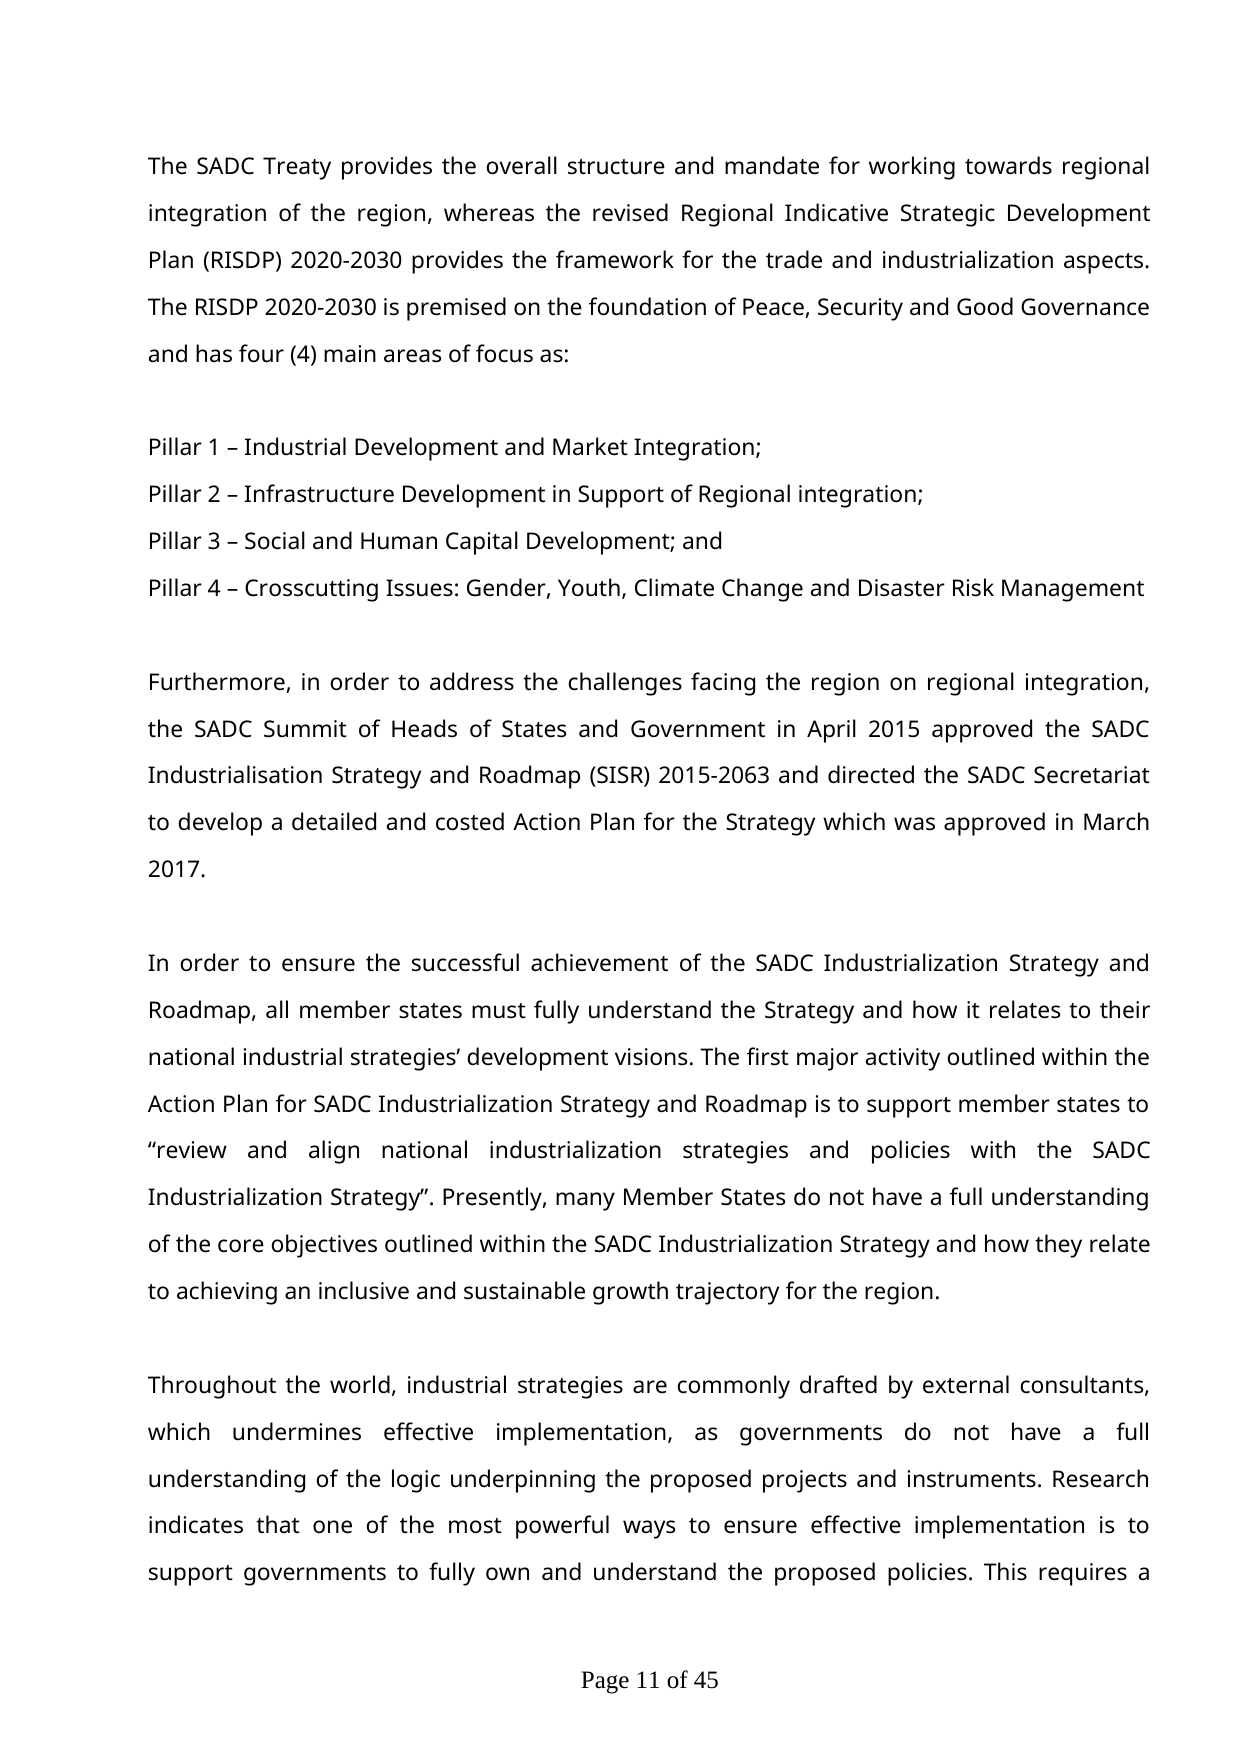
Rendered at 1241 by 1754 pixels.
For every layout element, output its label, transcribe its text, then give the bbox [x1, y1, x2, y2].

text Pillar 1 – Industrial Development and Market Integration; [148, 431, 1151, 462]
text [148, 1369, 1151, 1587]
text Pillar 4 – Crosscutting Issues: Gender, Youth, Climate Change and Disaster Risk Management [148, 572, 1151, 603]
text Pillar 3 – Social and Human Capital Development; and [148, 525, 1151, 556]
text Pillar 2 – Infrastructure Development in Support of Regional integration; [148, 478, 1151, 509]
text Furthermore, in order to address the challenges facing the region on regional integration, the SADC Summit of Heads of States and Government in April 2015 approved the SADC Industrialisation Strategy and Roadmap (SISR) 2015-2063 and directed the SADC Secretariat to develop a detailed and costed Action Plan for the Strategy which was approved in March 2017. [148, 666, 1151, 884]
text In order to ensure the successful achievement of the SADC Industrialization Strategy and Roadmap, all member states must fully understand the Strategy and how it relates to their national industrial strategies’ development visions. The first major activity outlined within the Action Plan for SADC Industrialization Strategy and Roadmap is to support member states to “review and align national industrialization strategies and policies with the SADC Industrialization Strategy”. Presently, many Member States do not have a full understanding of the core objectives outlined within the SADC Industrialization Strategy and how they relate to achieving an inclusive and sustainable growth trajectory for the region. [148, 947, 1151, 1306]
text The SADC Treaty provides the overall structure and mandate for working towards regional integration of the region, whereas the revised Regional Indicative Strategic Development Plan (RISDP) 2020-2030 provides the framework for the trade and industrialization aspects. The RISDP 2020-2030 is premised on the foundation of Peace, Security and Good Governance and has four (4) main areas of focus as: [148, 150, 1151, 369]
